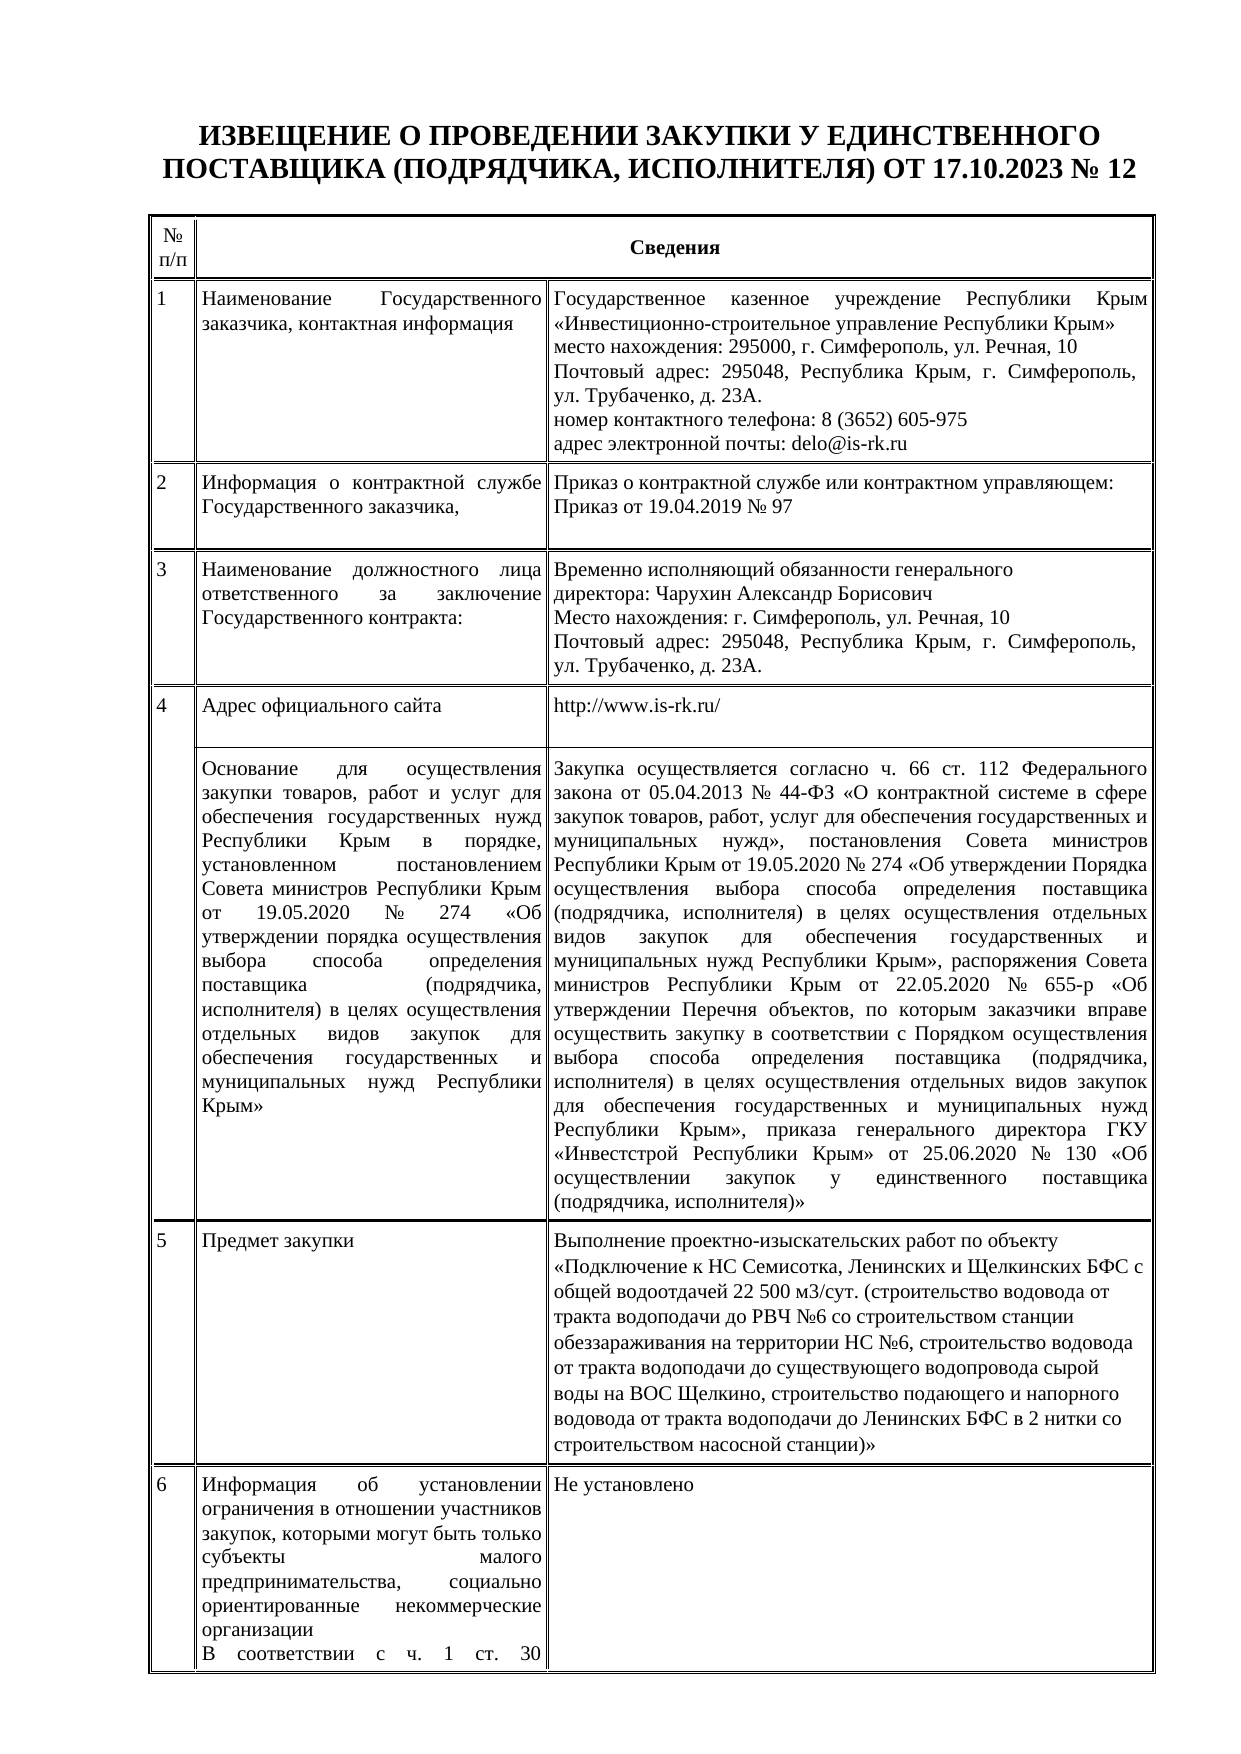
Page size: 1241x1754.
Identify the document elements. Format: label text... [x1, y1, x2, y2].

table_cell Адрес официального сайта [197, 687, 546, 747]
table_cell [196, 1467, 548, 1671]
table_cell Государственное казенное учреждение Республики Крым «Инвестиционно-строительное управление Республики Крым» место нахождения: 295000, г. Симферополь, ул. Речная, 10 Почтовый адрес: 295048, Республика Крым, г. Симферополь, ул. Трубаченко, д. 23А. номер контактного телефона: 8 (3652) 605-975 адрес электронной почты: delo@is-rk.ru [549, 277, 1153, 461]
table_cell Информация о контрактной службе Государственного заказчика, [197, 464, 546, 548]
table_cell Не установлено [548, 1463, 1153, 1671]
table_cell Основание для осуществления закупки товаров, работ и услуг для обеспечения государственных нужд Республики Крым в порядке, установленном постановлением Совета министров Республики Крым от 19.05.2020 № 274 «Об утверждении порядка осуществления выбора способа определения поставщика (подрядчика, исполнителя) в целях осуществления отдельных видов закупок для обеспечения государственных и муниципальных нужд Республики Крым» [197, 748, 546, 1219]
table_cell Наименование Государственного заказчика, контактная информация [197, 281, 546, 461]
table_cell Выполнение проектно-изыскательских работ по объекту «Подключение к НС Семисотка, Ленинских и Щелкинских БФС с общей водоотдачей 22 500 м3/сут. (строительство водовода от тракта водоподачи до РВЧ №6 со строительством станции обеззараживания на территории НС №6, строительство водовода от тракта водоподачи до существующего водопровода сырой воды на ВОС Щелкино, строительство подающего и напорного водовода от тракта водоподачи до Ленинских БФС в 2 нитки со строительством насосной станции)» [549, 1219, 1152, 1463]
table_cell Предмет закупки [197, 1222, 546, 1463]
table_header № п/п [152, 217, 196, 277]
table_cell 4 [152, 684, 194, 1219]
table_header Сведения [196, 217, 1152, 277]
table_cell 5 [152, 1219, 194, 1463]
table_cell Приказ о контрактной службе или контрактном управляющем: Приказ от 19.04.2019 № 97 [548, 461, 1154, 548]
table_cell 3 [152, 548, 194, 683]
table_cell Закупка осуществляется согласно ч. 66 ст. 112 Федерального закона от 05.04.2013 № 44-ФЗ «О контрактной системе в сфере закупок товаров, работ, услуг для обеспечения государственных и муниципальных нужд», постановления Совета министров Республики Крым от 19.05.2020 № 274 «Об утверждении Порядка осуществления выбора способа определения поставщика (подрядчика, исполнителя) в целях осуществления отдельных видов закупок для обеспечения государственных и муниципальных нужд Республики Крым», распоряжения Совета министров Республики Крым от 22.05.2020 № 655-р «Об утверждении Перечня объектов, по которым заказчики вправе осуществить закупку в соответствии с Порядком осуществления выбора способа определения поставщика (подрядчика, исполнителя) в целях осуществления отдельных видов закупок для обеспечения государственных и муниципальных нужд Республики Крым», приказа генерального директора ГКУ «Инвестстрой Республики Крым» от 25.06.2020 № 130 «Об осуществлении закупок у единственного поставщика (подрядчика, исполнителя)» [549, 748, 1152, 1219]
table_cell Временно исполняющий обязанности генерального директора: Чарухин Александр Борисович Место нахождения: г. Симферополь, ул. Речная, 10 Почтовый адрес: 295048, Республика Крым, г. Симферополь, ул. Трубаченко, д. 23А. [549, 548, 1153, 683]
text ИЗВЕЩЕНИЕ О ПРОВЕДЕНИИ ЗАКУПКИ У ЕДИНСТВЕННОГО ПОСТАВЩИКА (ПОДРЯДЧИКА, ИСПОЛНИТЕЛЯ) ОТ 17.10.2023 № 12 [148, 118, 1152, 185]
table_cell 1 [152, 277, 194, 461]
table_cell Наименование должностного лица ответственного за заключение Государственного контракта: [197, 552, 546, 683]
table_cell 6 [152, 1463, 196, 1671]
table_cell 2 [150, 461, 196, 548]
table_cell http://www.is-rk.ru/ [549, 684, 1153, 747]
